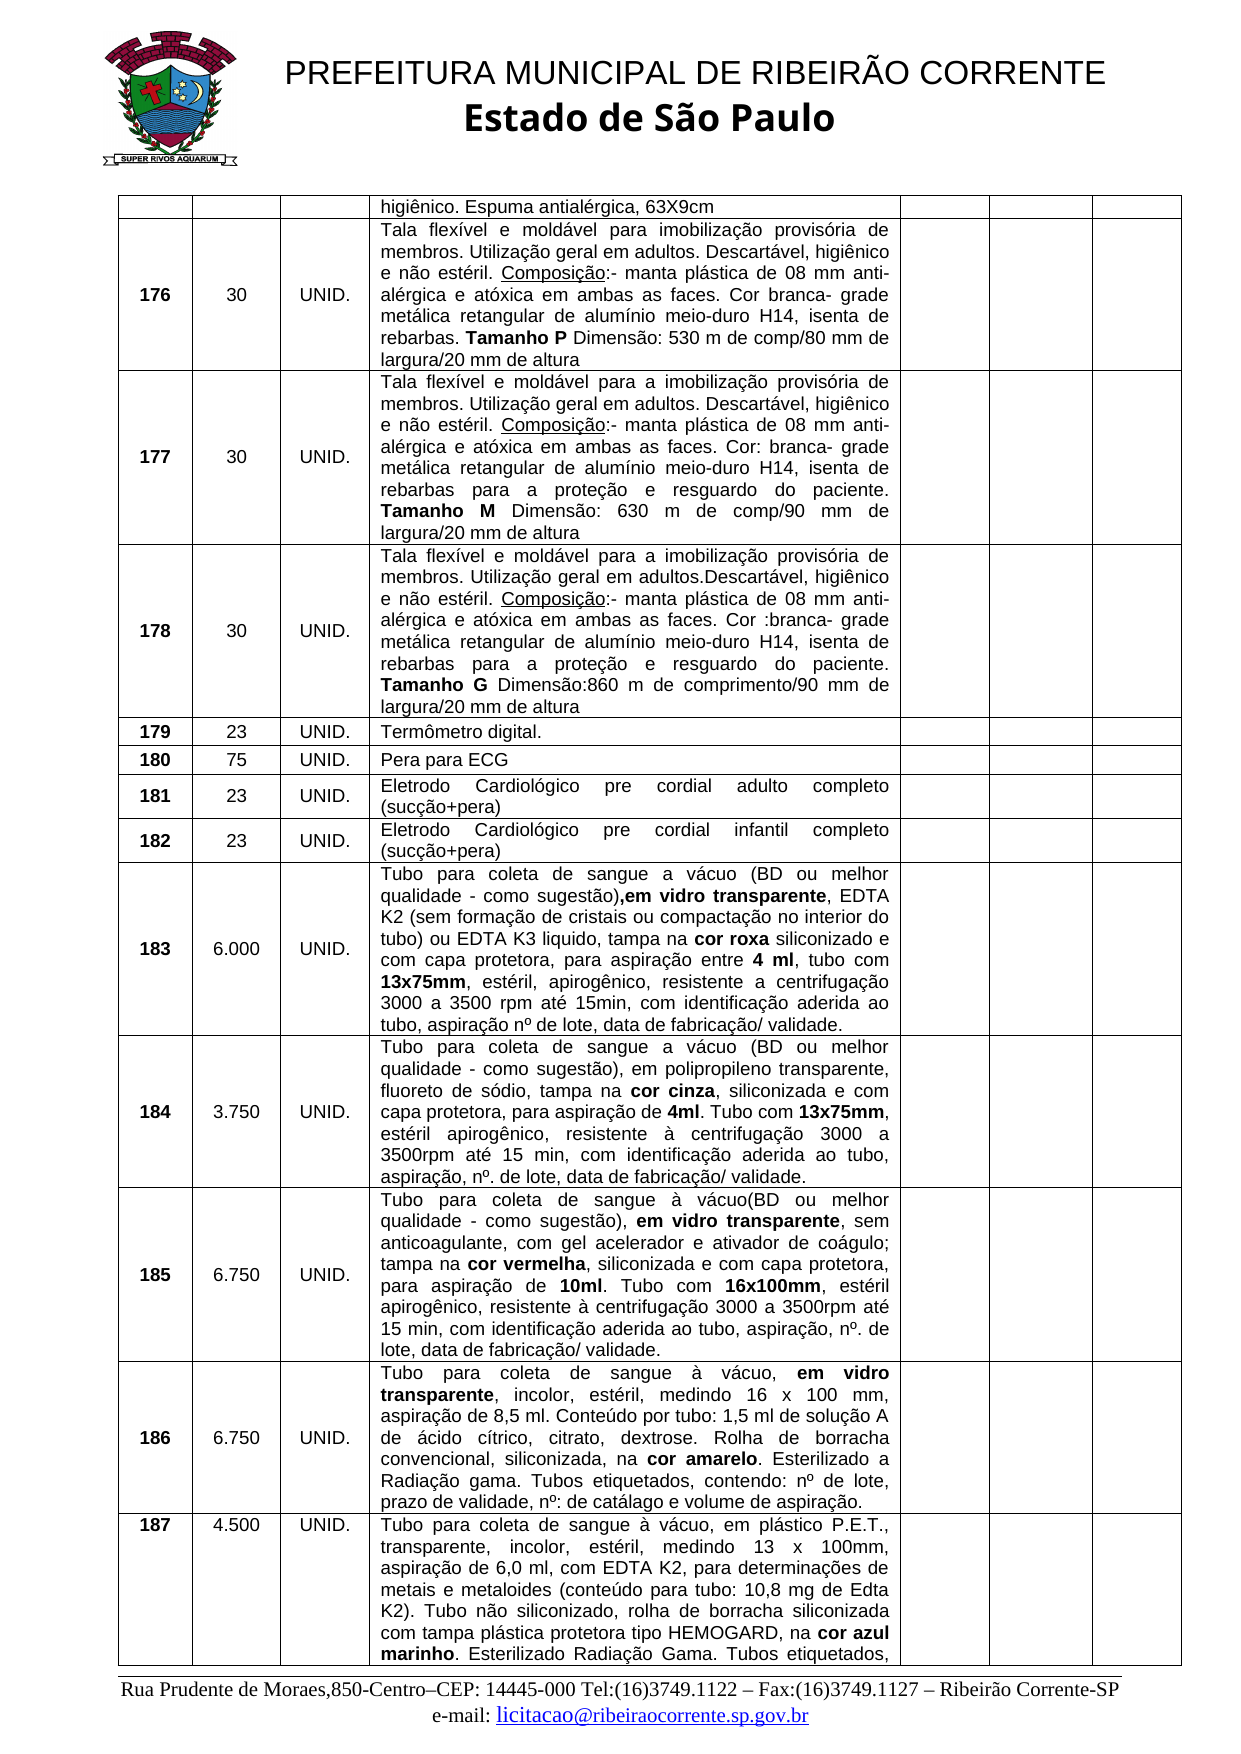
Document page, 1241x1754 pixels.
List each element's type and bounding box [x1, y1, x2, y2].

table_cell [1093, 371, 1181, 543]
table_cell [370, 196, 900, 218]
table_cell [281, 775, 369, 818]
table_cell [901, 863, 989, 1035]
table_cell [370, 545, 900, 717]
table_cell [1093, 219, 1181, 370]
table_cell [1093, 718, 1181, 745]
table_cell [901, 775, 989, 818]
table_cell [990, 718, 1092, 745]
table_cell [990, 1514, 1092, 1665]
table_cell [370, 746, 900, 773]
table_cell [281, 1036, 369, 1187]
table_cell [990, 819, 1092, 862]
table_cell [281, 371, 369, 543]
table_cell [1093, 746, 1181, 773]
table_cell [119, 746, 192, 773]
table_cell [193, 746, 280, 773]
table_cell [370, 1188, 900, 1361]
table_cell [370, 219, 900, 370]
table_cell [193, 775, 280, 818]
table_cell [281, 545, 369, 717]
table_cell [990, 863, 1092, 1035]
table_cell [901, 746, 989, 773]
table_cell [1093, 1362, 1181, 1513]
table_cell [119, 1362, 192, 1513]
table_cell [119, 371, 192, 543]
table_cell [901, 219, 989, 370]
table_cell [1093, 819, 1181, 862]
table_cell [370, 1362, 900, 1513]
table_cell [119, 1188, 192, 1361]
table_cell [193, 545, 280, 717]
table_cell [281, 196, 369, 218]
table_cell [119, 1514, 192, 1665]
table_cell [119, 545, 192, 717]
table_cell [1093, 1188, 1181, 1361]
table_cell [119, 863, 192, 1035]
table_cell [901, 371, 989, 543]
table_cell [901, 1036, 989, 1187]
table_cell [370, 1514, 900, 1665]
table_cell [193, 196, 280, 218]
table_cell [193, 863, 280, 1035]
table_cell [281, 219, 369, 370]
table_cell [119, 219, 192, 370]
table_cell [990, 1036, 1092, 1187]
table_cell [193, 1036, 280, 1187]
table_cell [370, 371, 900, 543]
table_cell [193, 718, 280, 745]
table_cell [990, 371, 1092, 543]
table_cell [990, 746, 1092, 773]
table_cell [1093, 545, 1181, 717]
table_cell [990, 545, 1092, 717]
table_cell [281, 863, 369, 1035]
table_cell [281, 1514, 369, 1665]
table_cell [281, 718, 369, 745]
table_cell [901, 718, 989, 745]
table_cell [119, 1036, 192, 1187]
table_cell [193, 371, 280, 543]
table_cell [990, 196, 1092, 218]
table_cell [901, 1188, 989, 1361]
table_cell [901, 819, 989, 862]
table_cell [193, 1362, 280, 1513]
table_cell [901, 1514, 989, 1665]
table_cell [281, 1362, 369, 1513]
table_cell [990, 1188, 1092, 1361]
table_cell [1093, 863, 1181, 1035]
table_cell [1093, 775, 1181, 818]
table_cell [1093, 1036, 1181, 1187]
picture [102, 31, 238, 166]
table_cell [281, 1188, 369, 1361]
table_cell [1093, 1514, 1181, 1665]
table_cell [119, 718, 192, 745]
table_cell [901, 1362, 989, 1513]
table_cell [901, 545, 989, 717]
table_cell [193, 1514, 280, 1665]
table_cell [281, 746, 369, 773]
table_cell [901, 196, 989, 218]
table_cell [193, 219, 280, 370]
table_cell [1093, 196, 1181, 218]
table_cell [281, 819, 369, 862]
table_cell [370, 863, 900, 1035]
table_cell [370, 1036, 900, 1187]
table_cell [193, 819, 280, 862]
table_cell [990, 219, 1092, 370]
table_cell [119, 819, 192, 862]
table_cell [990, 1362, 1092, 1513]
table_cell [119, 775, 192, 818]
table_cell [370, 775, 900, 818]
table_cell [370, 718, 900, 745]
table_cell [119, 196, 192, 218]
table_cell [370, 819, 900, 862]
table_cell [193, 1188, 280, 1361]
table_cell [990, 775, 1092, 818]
